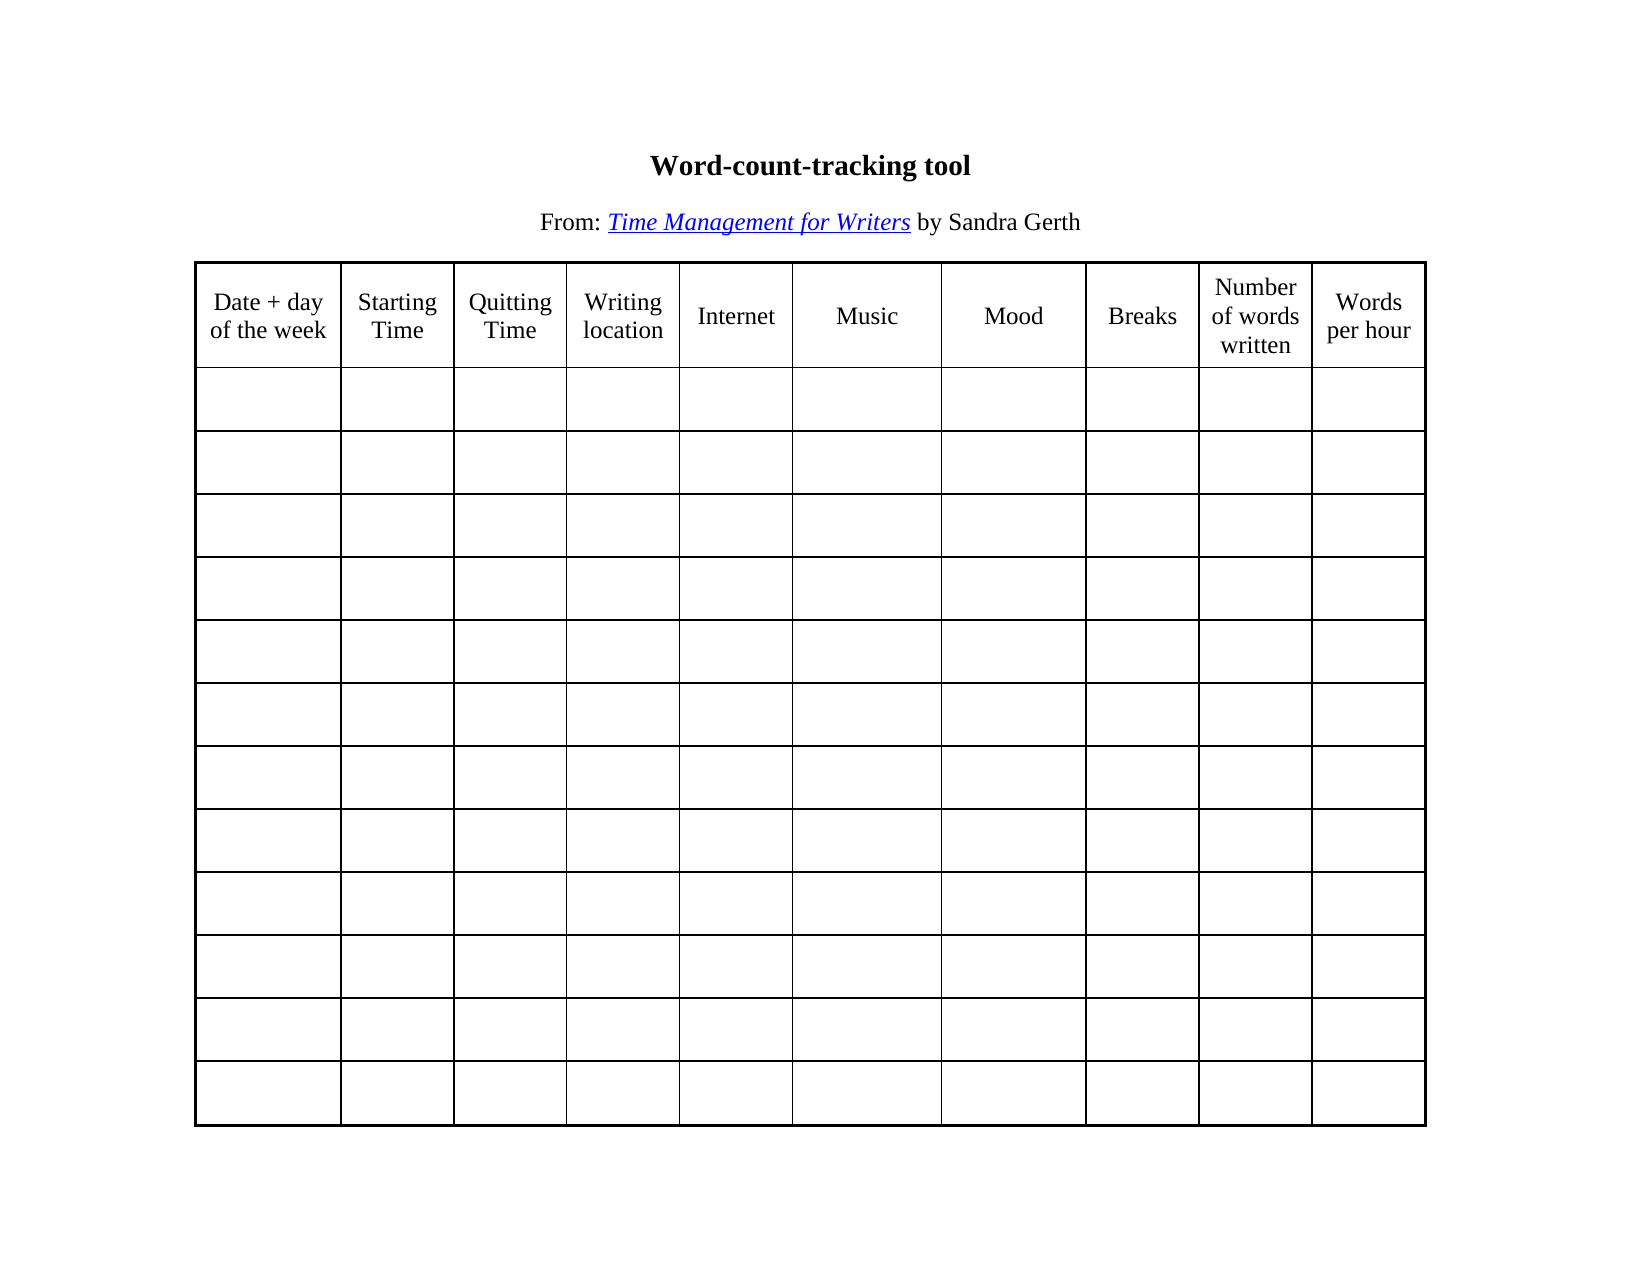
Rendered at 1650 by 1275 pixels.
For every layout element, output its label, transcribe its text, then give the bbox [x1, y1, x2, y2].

text Word-count-tracking tool [118, 148, 1502, 181]
table_header Writing location [567, 264, 679, 367]
table_header Starting Time [342, 264, 453, 367]
table_cell [793, 936, 941, 997]
table_cell [1200, 873, 1311, 934]
table_cell [1087, 747, 1198, 808]
table_header Number of words written [1200, 264, 1311, 367]
table_cell [342, 684, 453, 745]
table_cell [1313, 432, 1424, 493]
table_cell [1313, 558, 1424, 619]
table_cell [1200, 936, 1311, 997]
table_cell [793, 368, 941, 430]
table_cell [455, 621, 566, 682]
table_cell [197, 810, 340, 871]
table_cell [455, 999, 566, 1060]
table_cell [342, 873, 453, 934]
table_cell [567, 810, 679, 871]
table_cell [1200, 495, 1311, 556]
table_cell [342, 495, 453, 556]
table_cell [680, 368, 792, 430]
table_cell [942, 936, 1085, 997]
table_header Music [793, 264, 941, 367]
table_cell [455, 936, 566, 997]
table_cell [197, 873, 340, 934]
table_cell [342, 368, 453, 430]
table_cell [680, 873, 792, 934]
table_cell [1087, 1062, 1198, 1124]
table_cell [197, 432, 340, 493]
table_cell [197, 495, 340, 556]
table_cell [197, 1062, 340, 1124]
table_cell [1200, 684, 1311, 745]
table_cell [567, 936, 679, 997]
table_cell [342, 621, 453, 682]
table_cell [567, 558, 679, 619]
table_cell [680, 999, 792, 1060]
table_cell [793, 999, 941, 1060]
table_cell [1313, 368, 1424, 430]
table_cell [680, 747, 792, 808]
table_cell [567, 621, 679, 682]
table_cell [567, 999, 679, 1060]
table_cell [567, 747, 679, 808]
table_header Breaks [1087, 264, 1198, 367]
table_cell [680, 810, 792, 871]
table_cell [197, 558, 340, 619]
table_cell [1087, 684, 1198, 745]
table_cell [455, 432, 566, 493]
table_cell [1087, 873, 1198, 934]
table_cell [342, 558, 453, 619]
table_cell [680, 558, 792, 619]
table_cell [680, 432, 792, 493]
table_cell [342, 747, 453, 808]
table_cell [1087, 621, 1198, 682]
table_header Date + day of the week [197, 264, 340, 367]
table_cell [793, 558, 941, 619]
table_cell [455, 1062, 566, 1124]
table_cell [1313, 810, 1424, 871]
table_cell [942, 495, 1085, 556]
table_cell [1313, 873, 1424, 934]
table_cell [793, 432, 941, 493]
table_cell [942, 684, 1085, 745]
table_cell [455, 368, 566, 430]
table_cell [1200, 999, 1311, 1060]
table_cell [1087, 558, 1198, 619]
table_cell [793, 747, 941, 808]
table_cell [680, 936, 792, 997]
table_cell [1087, 936, 1198, 997]
table_cell [197, 621, 340, 682]
table_cell [342, 432, 453, 493]
table_cell [942, 368, 1085, 430]
table_cell [793, 495, 941, 556]
table_cell [455, 873, 566, 934]
table_cell [567, 432, 679, 493]
table_cell [1313, 1062, 1424, 1124]
table_cell [567, 684, 679, 745]
table_header Quitting Time [455, 264, 566, 367]
table_cell [1087, 368, 1198, 430]
table_cell [1087, 810, 1198, 871]
table_cell [942, 810, 1085, 871]
table_cell [567, 1062, 679, 1124]
table_cell [1313, 684, 1424, 745]
table_cell [342, 936, 453, 997]
table_cell [567, 495, 679, 556]
table_cell [942, 432, 1085, 493]
table_cell [942, 558, 1085, 619]
table_cell [1313, 747, 1424, 808]
table_cell [680, 1062, 792, 1124]
table_cell [793, 684, 941, 745]
table_cell [197, 936, 340, 997]
table_cell [793, 1062, 941, 1124]
table_cell [455, 558, 566, 619]
table_cell [197, 368, 340, 430]
table_cell [197, 684, 340, 745]
table_cell [197, 747, 340, 808]
table_cell [1087, 432, 1198, 493]
table_header Internet [680, 264, 792, 367]
table_cell [942, 1062, 1085, 1124]
table_cell [942, 873, 1085, 934]
table_cell [942, 747, 1085, 808]
table_cell [342, 1062, 453, 1124]
table_cell [793, 873, 941, 934]
table_cell [1313, 495, 1424, 556]
table_cell [455, 810, 566, 871]
table_header Words per hour [1313, 264, 1424, 367]
table_cell [455, 495, 566, 556]
table_cell [1200, 810, 1311, 871]
table_cell [455, 684, 566, 745]
table_cell [197, 999, 340, 1060]
table_cell [342, 810, 453, 871]
table_cell [455, 747, 566, 808]
table_cell [1087, 495, 1198, 556]
table_cell [1087, 999, 1198, 1060]
table_cell [793, 621, 941, 682]
table_cell [1313, 936, 1424, 997]
table_cell [1200, 558, 1311, 619]
table_cell [1200, 432, 1311, 493]
table_cell [793, 810, 941, 871]
table_cell [680, 495, 792, 556]
table_cell [1200, 1062, 1311, 1124]
table_cell [1200, 621, 1311, 682]
table_cell [680, 684, 792, 745]
table_cell [567, 368, 679, 430]
table_cell [942, 999, 1085, 1060]
table_cell [1313, 621, 1424, 682]
text From: Time Management for Writers by Sandra Gerth [118, 207, 1502, 236]
table_cell [342, 999, 453, 1060]
table_cell [1200, 368, 1311, 430]
table_cell [1313, 999, 1424, 1060]
table_cell [567, 873, 679, 934]
table_cell [942, 621, 1085, 682]
table_cell [680, 621, 792, 682]
table_header Mood [942, 264, 1085, 367]
table_cell [1200, 747, 1311, 808]
